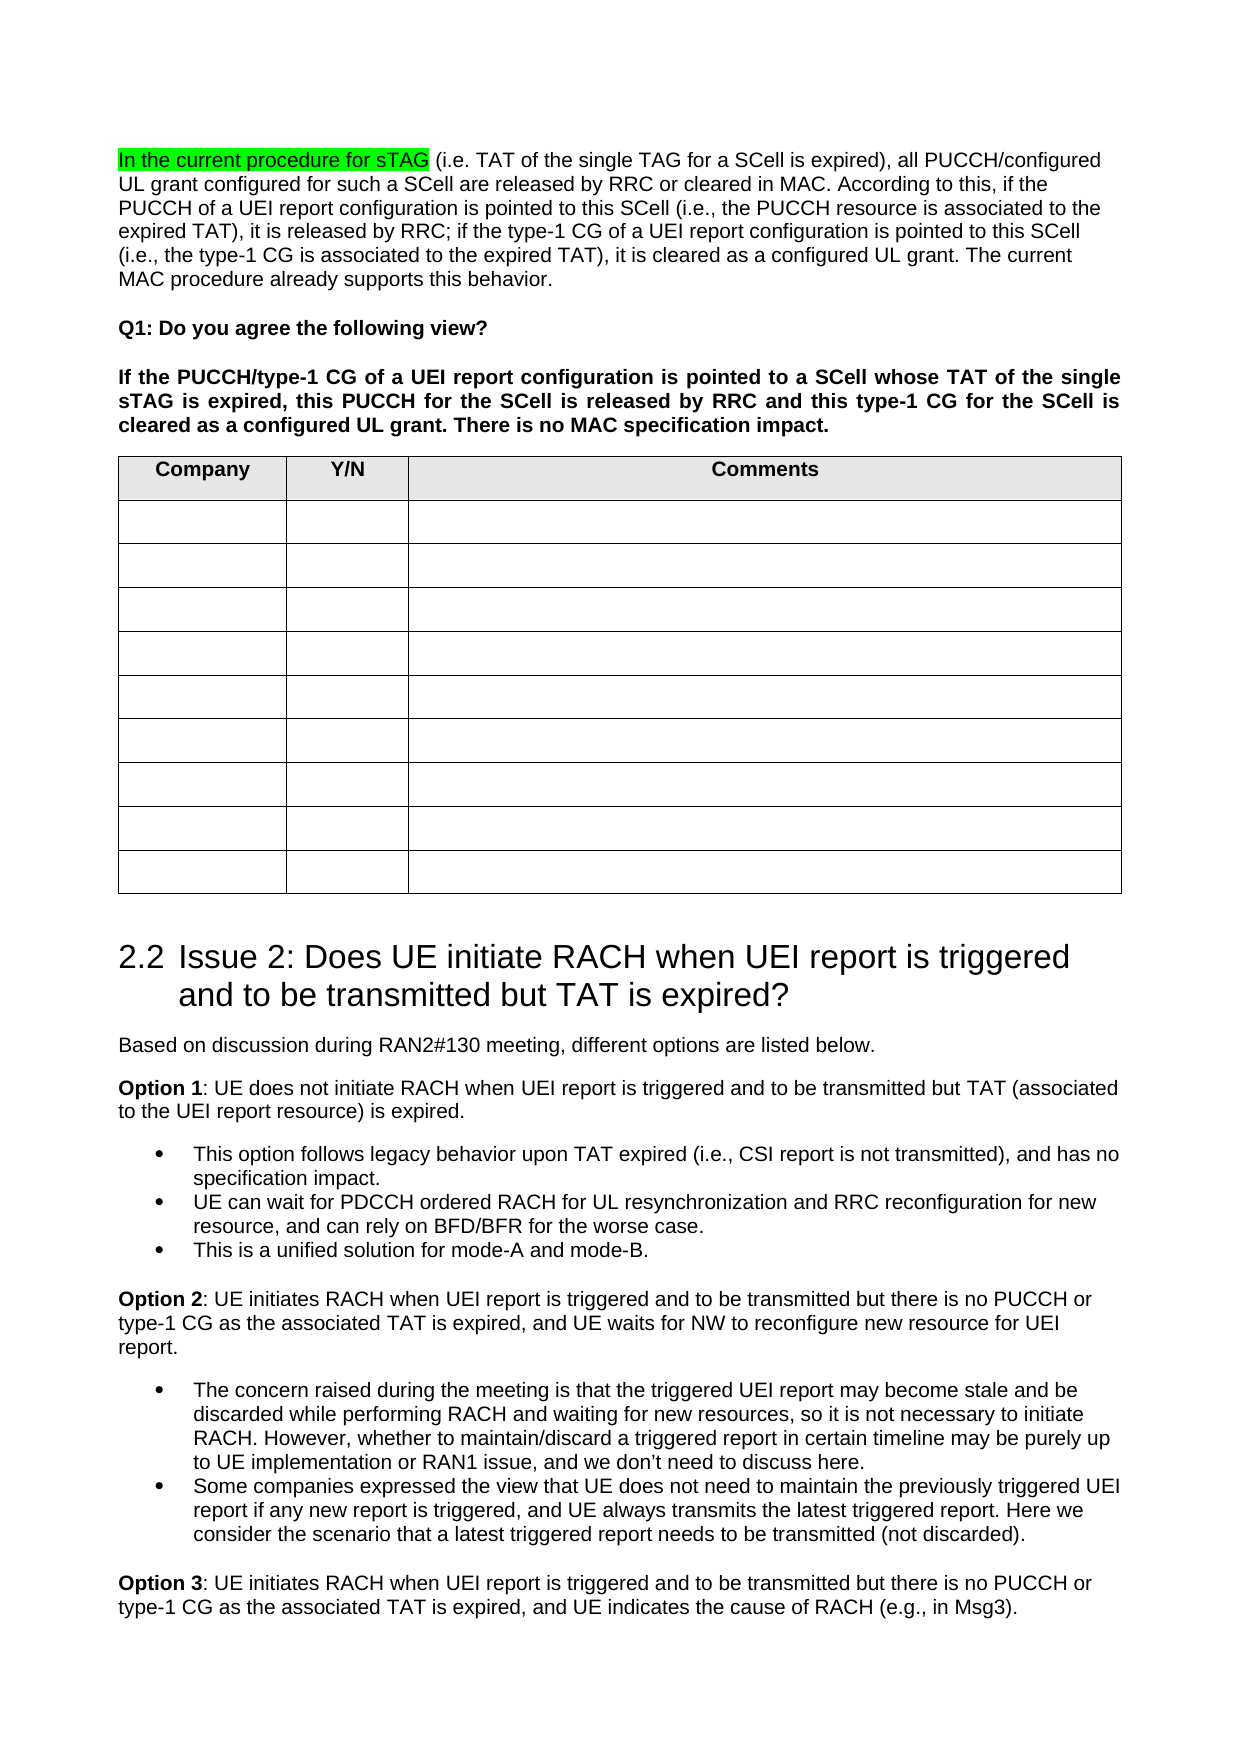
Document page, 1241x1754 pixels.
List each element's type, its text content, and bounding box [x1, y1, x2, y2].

table_cell [409, 807, 1121, 849]
table_cell [287, 588, 408, 631]
text Based on discussion during RAN2#130 meeting, different options are listed below. [118, 1033, 1122, 1057]
table_cell [409, 632, 1121, 674]
table_cell [287, 544, 408, 587]
table_header Company [119, 457, 286, 499]
text In the current procedure for sTAG (i.e. TAT of the single TAG for a SCell is expired), all PUCCH/configured UL grant configured for such a SCell are released by RRC or cleared in MAC. According to this, if the PUCCH of a UEI report configuration is pointed to this SCell (i.e., the PUCCH resource is associated to the expired TAT), it is released by RRC; if the type-1 CG of a UEI report configuration is pointed to this SCell (i.e., the type-1 CG is associated to the expired TAT), it is cleared as a configured UL grant. The current MAC procedure already supports this behavior. [118, 147, 1122, 291]
table_cell [287, 632, 408, 674]
table_cell [409, 851, 1121, 893]
list This option follows legacy behavior upon TAT expired (i.e., CSI report is not transmitted), and has no specification impact. [156, 1142, 1122, 1190]
text Option 1: UE does not initiate RACH when UEI report is triggered and to be transmitted but TAT (associated to the UEI report resource) is expired. [118, 1075, 1122, 1123]
text Q1: Do you agree the following view? [118, 316, 1122, 340]
text Option 2: UE initiates RACH when UEI report is triggered and to be transmitted but there is no PUCCH or type-1 CG as the associated TAT is expired, and UE waits for NW to reconfigure new resource for UEI report. [118, 1287, 1122, 1359]
text If the PUCCH/type-1 CG of a UEI report configuration is pointed to a SCell whose TAT of the single sTAG is expired, this PUCCH for the SCell is released by RRC and this type-1 CG for the SCell is cleared as a configured UL grant. There is no MAC specification impact. [118, 365, 1122, 437]
table_cell [287, 807, 408, 849]
table_header Comments [409, 457, 1121, 499]
table_cell [409, 501, 1121, 543]
table_cell [409, 763, 1121, 806]
table_cell [287, 851, 408, 893]
table_header Y/N [287, 457, 408, 499]
table_cell [119, 676, 286, 718]
list The concern raised during the meeting is that the triggered UEI report may become stale and be discarded while performing RACH and waiting for new resources, so it is not necessary to initiate RACH. However, whether to maintain/discard a triggered report in certain timeline may be purely up to UE implementation or RAN1 issue, and we don’t need to discuss here. [156, 1378, 1122, 1474]
text Option 3: UE initiates RACH when UEI report is triggered and to be transmitted but there is no PUCCH or type-1 CG as the associated TAT is expired, and UE indicates the cause of RACH (e.g., in Msg3). [118, 1571, 1122, 1619]
table_cell [409, 676, 1121, 718]
table_cell [409, 588, 1121, 631]
table_cell [287, 763, 408, 806]
table_cell [119, 588, 286, 631]
table_cell [287, 719, 408, 762]
table_cell [287, 501, 408, 543]
table_cell [119, 501, 286, 543]
table_cell [119, 851, 286, 893]
table_cell [119, 544, 286, 587]
table_cell [119, 763, 286, 806]
subtitle Issue 2: Does UE initiate RACH when UEI report is triggered and to be transmitted but TAT is expired? [118, 937, 1122, 1014]
table_cell [287, 676, 408, 718]
list Some companies expressed the view that UE does not need to maintain the previously triggered UEI report if any new report is triggered, and UE always transmits the latest triggered report. Here we consider the scenario that a latest triggered report needs to be transmitted (not discarded). [156, 1474, 1122, 1546]
table_cell [409, 544, 1121, 587]
table_cell [119, 719, 286, 762]
list UE can wait for PDCCH ordered RACH for UL resynchronization and RRC reconfiguration for new resource, and can rely on BFD/BFR for the worse case. [156, 1190, 1122, 1238]
list This is a unified solution for mode-A and mode-B. [156, 1238, 1122, 1262]
table_cell [409, 719, 1121, 762]
table_cell [119, 632, 286, 674]
table_cell [119, 807, 286, 849]
